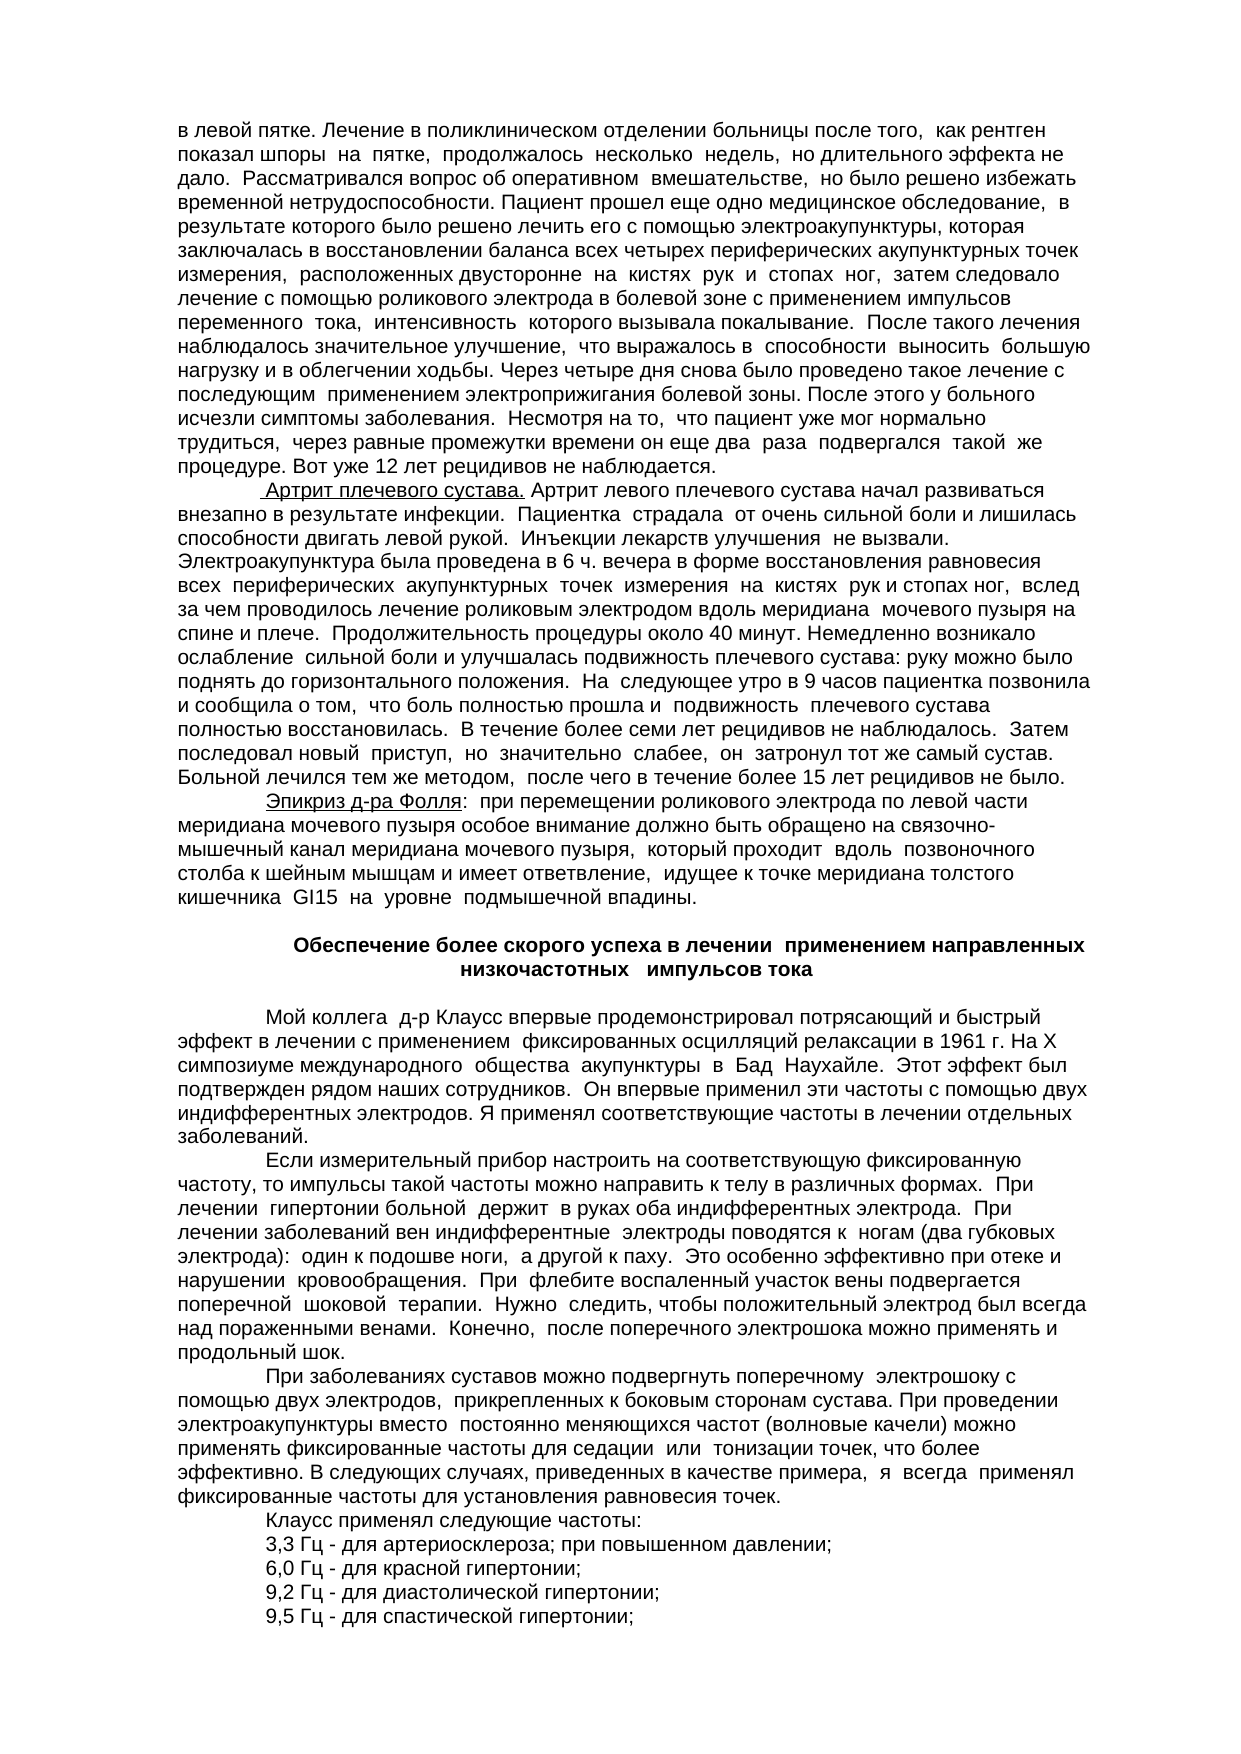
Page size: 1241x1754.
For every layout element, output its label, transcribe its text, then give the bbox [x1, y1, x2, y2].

text Клаусс применял следующие частоты: [177, 1508, 1095, 1532]
text При заболеваниях суставов можно подвергнуть поперечному электрошоку с помощью двух электродов, прикрепленных к боковым сторонам сустава. При проведении электроакупунктуры вместо постоянно меняющихся частот (волновые качели) можно применять фиксированные частоты для седации или тонизации точек, что более эффективно. В следующих случаях, приведенных в качестве примера, я всегда применял фиксированные частоты для установления равновесия точек. [177, 1364, 1095, 1508]
text 9,5 Гц - для спастической гипертонии; [177, 1603, 1095, 1627]
text 3,3 Гц - для артериосклероза; при повышенном давлении; [177, 1532, 1095, 1556]
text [177, 118, 1095, 477]
text Обеспечение более скорого успеха в лечении применением направленных низкочастотных импульсов тока [177, 933, 1095, 981]
text Мой коллега д-р Клаусс впервые продемонстрировал потрясающий и быстрый эффект в лечении с применением фиксированных осцилляций релаксации в 1961 г. На Х симпозиуме международного общества акупунктуры в Бад Наухайле. Этот эффект был подтвержден рядом наших сотрудников. Он впервые применил эти частоты с помощью двух индифферентных электродов. Я применял соответствующие частоты в лечении отдельных заболеваний. [177, 1004, 1095, 1148]
text 6,0 Гц - для красной гипертонии; [177, 1556, 1095, 1579]
text Артрит плечевого сустава. Артрит левого плечевого сустава начал развиваться внезапно в результате инфекции. Пациентка страдала от очень сильной боли и лишилась способности двигать левой рукой. Инъекции лекарств улучшения не вызвали. Электроакупунктура была проведена в 6 ч. вечера в форме восстановления равновесия всех периферических акупунктурных точек измерения на кистях рук и стопах ног, вслед за чем проводилось лечение роликовым электродом вдоль меридиана мочевого пузыря на спине и плече. Продолжительность процедуры около 40 минут. Немедленно возникало ослабление сильной боли и улучшалась подвижность плечевого сустава: руку можно было поднять до горизонтального положения. На следующее утро в 9 часов пациентка позвонила и сообщила о том, что боль полностью прошла и подвижность плечевого сустава полностью восстановилась. В течение более семи лет рецидивов не наблюдалось. Затем последовал новый приступ, но значительно слабее, он затронул тот же самый сустав. Больной лечился тем же методом, после чего в течение более 15 лет рецидивов не было. [177, 477, 1095, 789]
text Если измерительный прибор настроить на соответствующую фиксированную частоту, то импульсы такой частоты можно направить к телу в различных формах. При лечении гипертонии больной держит в руках оба индифферентных электрода. При лечении заболеваний вен индифферентные электроды поводятся к ногам (два губковых электрода): один к подошве ноги, а другой к паху. Это особенно эффективно при отеке и нарушении кровообращения. При флебите воспаленный участок вены подвергается поперечной шоковой терапии. Нужно следить, чтобы положительный электрод был всегда над пораженными венами. Конечно, после поперечного электрошока можно применять и продольный шок. [177, 1148, 1095, 1364]
text Эпикриз д-ра Фолля: при перемещении роликового электрода по левой части меридиана мочевого пузыря особое внимание должно быть обращено на связочно-мышечный канал меридиана мочевого пузыря, который проходит вдоль позвоночного столба к шейным мышцам и имеет ответвление, идущее к точке меридиана толстого кишечника GI15 на уровне подмышечной впадины. [177, 789, 1095, 909]
text 9,2 Гц - для диастолической гипертонии; [177, 1579, 1095, 1603]
